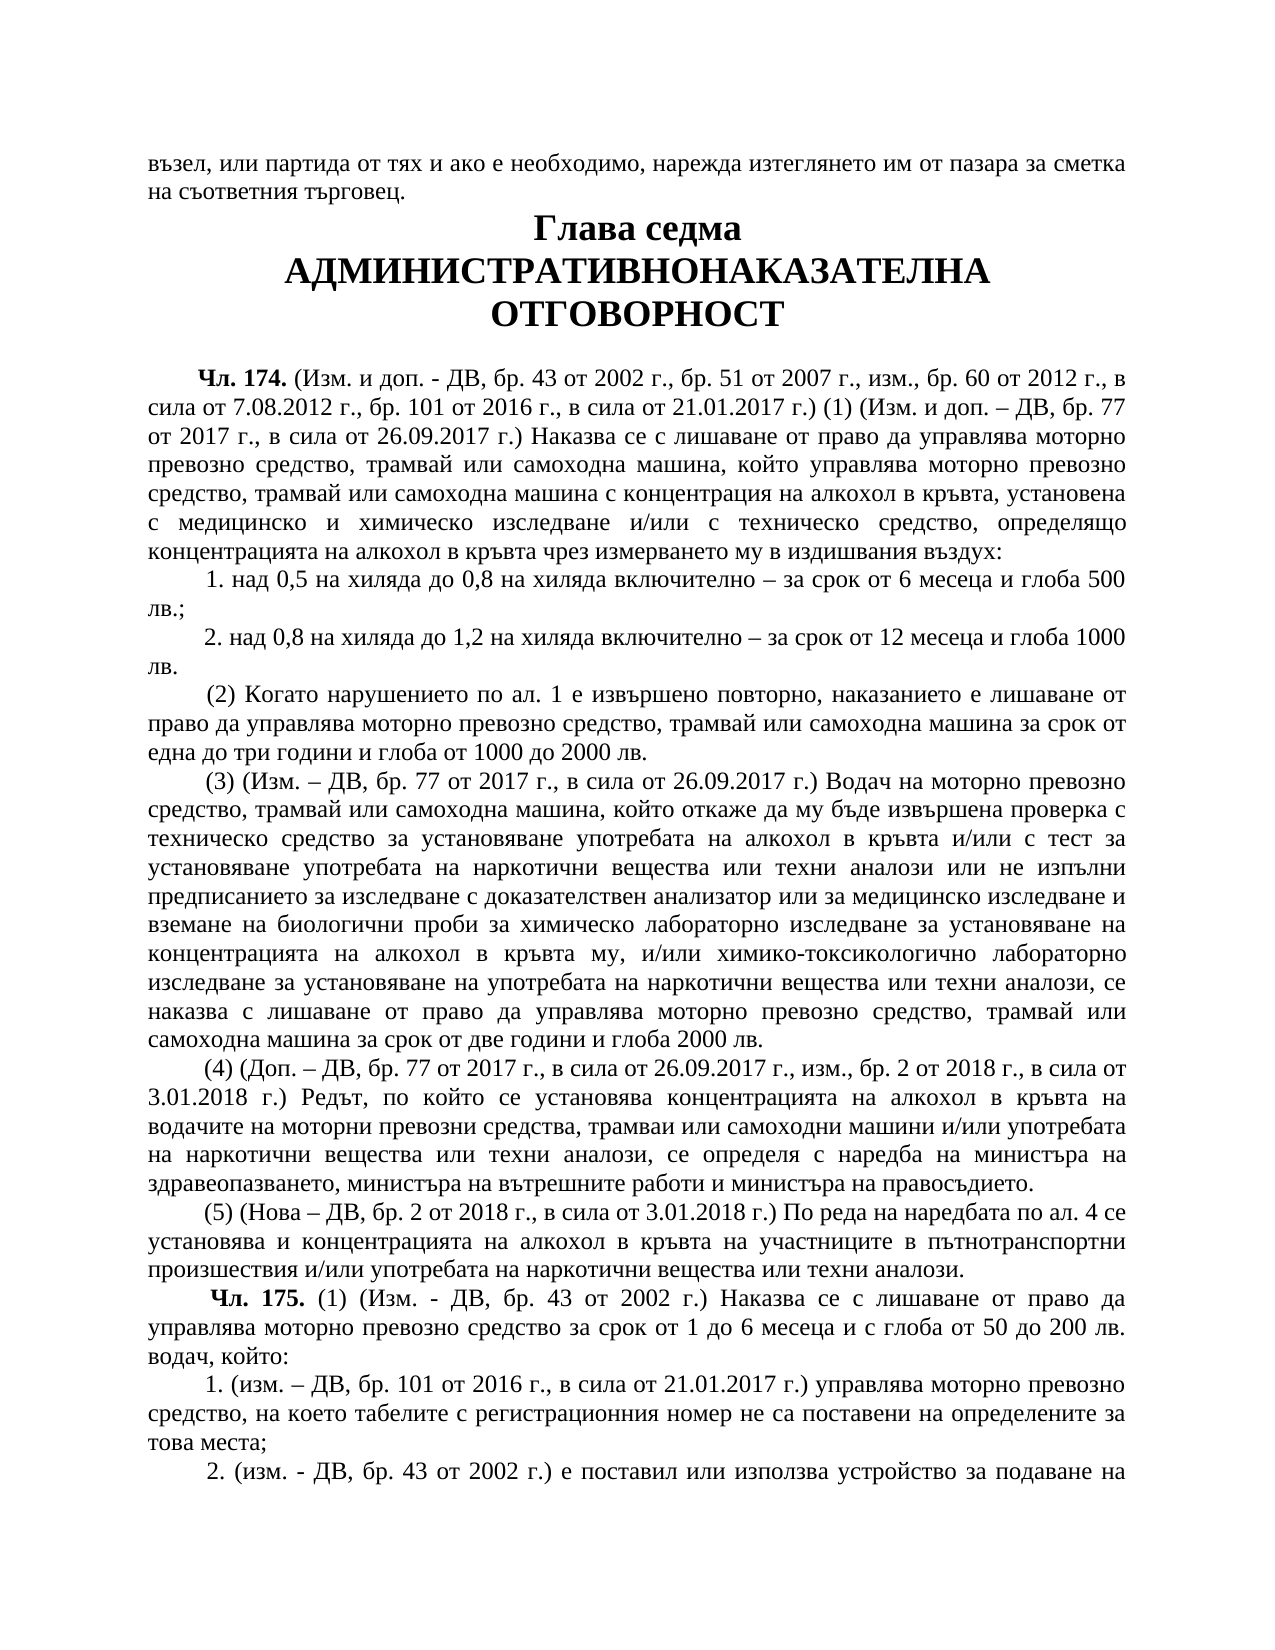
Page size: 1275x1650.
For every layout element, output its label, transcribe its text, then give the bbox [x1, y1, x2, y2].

text (4) (Доп. – ДВ, бр. 77 от 2017 г., в сила от 26.09.2017 г., изм., бр. 2 от 2018 г., в сила от 3.01.2018 г.) Редът, по който се установява концентрацията на алкохол в кръвта на водачите на моторни превозни средства, трамваи или самоходни машини и/или употребата на наркотични вещества или техни аналози, се определя с наредба на министъра на здравеопазването, министъра на вътрешните работи и министъра на правосъдието. [148, 1053, 1127, 1197]
text (3) (Изм. – ДВ, бр. 77 от 2017 г., в сила от 26.09.2017 г.) Водач на моторно превозно средство, трамвай или самоходна машина, който откаже да му бъде извършена проверка с техническо средство за установяване употребата на алкохол в кръвта и/или с тест за установяване употребата на наркотични вещества или техни аналози или не изпълни предписанието за изследване с доказателствен анализатор или за медицинско изследване и вземане на биологични проби за химическо лабораторно изследване за установяване на концентрацията на алкохол в кръвта му, и/или химико-токсикологично лабораторно изследване за установяване на употребата на наркотични вещества или техни аналози, се наказва с лишаване от право да управлява моторно превозно средство, трамвай или самоходна машина за срок от две години и глоба 2000 лв. [148, 766, 1127, 1053]
text 1. над 0,5 на хиляда до 0,8 на хиляда включително – за срок от 6 месеца и глоба 500 лв.; [148, 564, 1127, 622]
text АДМИНИСТРАТИВНОНАКАЗАТЕЛНА ОТГОВОРНОСТ [148, 248, 1127, 334]
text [148, 1456, 1127, 1484]
text (5) (Нова – ДВ, бр. 2 от 2018 г., в сила от 3.01.2018 г.) По реда на наредбата по ал. 4 се установява и концентрацията на алкохол в кръвта на участниците в пътнотранспортни произшествия и/или употребата на наркотични вещества или техни аналози. [148, 1197, 1127, 1283]
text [148, 148, 1127, 205]
text Чл. 175. (1) (Изм. - ДВ, бр. 43 от 2002 г.) Наказва се с лишаване от право да управлява моторно превозно средство за срок от 1 до 6 месеца и с глоба от 50 до 200 лв. водач, който: [148, 1283, 1127, 1369]
text (2) Когато нарушението по ал. 1 е извършено повторно, наказанието е лишаване от право да управлява моторно превозно средство, трамвай или самоходна машина за срок от една до три години и глоба от 1000 до 2000 лв. [148, 679, 1127, 766]
text 1. (изм. – ДВ, бр. 101 от 2016 г., в сила от 21.01.2017 г.) управлява моторно превозно средство, на което табелите с регистрационния номер не са поставени на определените за това места; [148, 1369, 1127, 1456]
text Чл. 174. (Изм. и доп. - ДВ, бр. 43 от 2002 г., бр. 51 от 2007 г., изм., бр. 60 от 2012 г., в сила от 7.08.2012 г., бр. 101 от 2016 г., в сила от 21.01.2017 г.) (1) (Изм. и доп. – ДВ, бр. 77 от 2017 г., в сила от 26.09.2017 г.) Наказва се с лишаване от право да управлява моторно превозно средство, трамвай или самоходна машина, който управлява моторно превозно средство, трамвай или самоходна машина с концентрация на алкохол в кръвта, установена с медицинско и химическо изследване и/или с техническо средство, определящо концентрацията на алкохол в кръвта чрез измерването му в издишвания въздух: [148, 363, 1127, 564]
text 2. над 0,8 на хиляда до 1,2 на хиляда включително – за срок от 12 месеца и глоба 1000 лв. [148, 622, 1127, 679]
text Глава седма [148, 205, 1127, 248]
